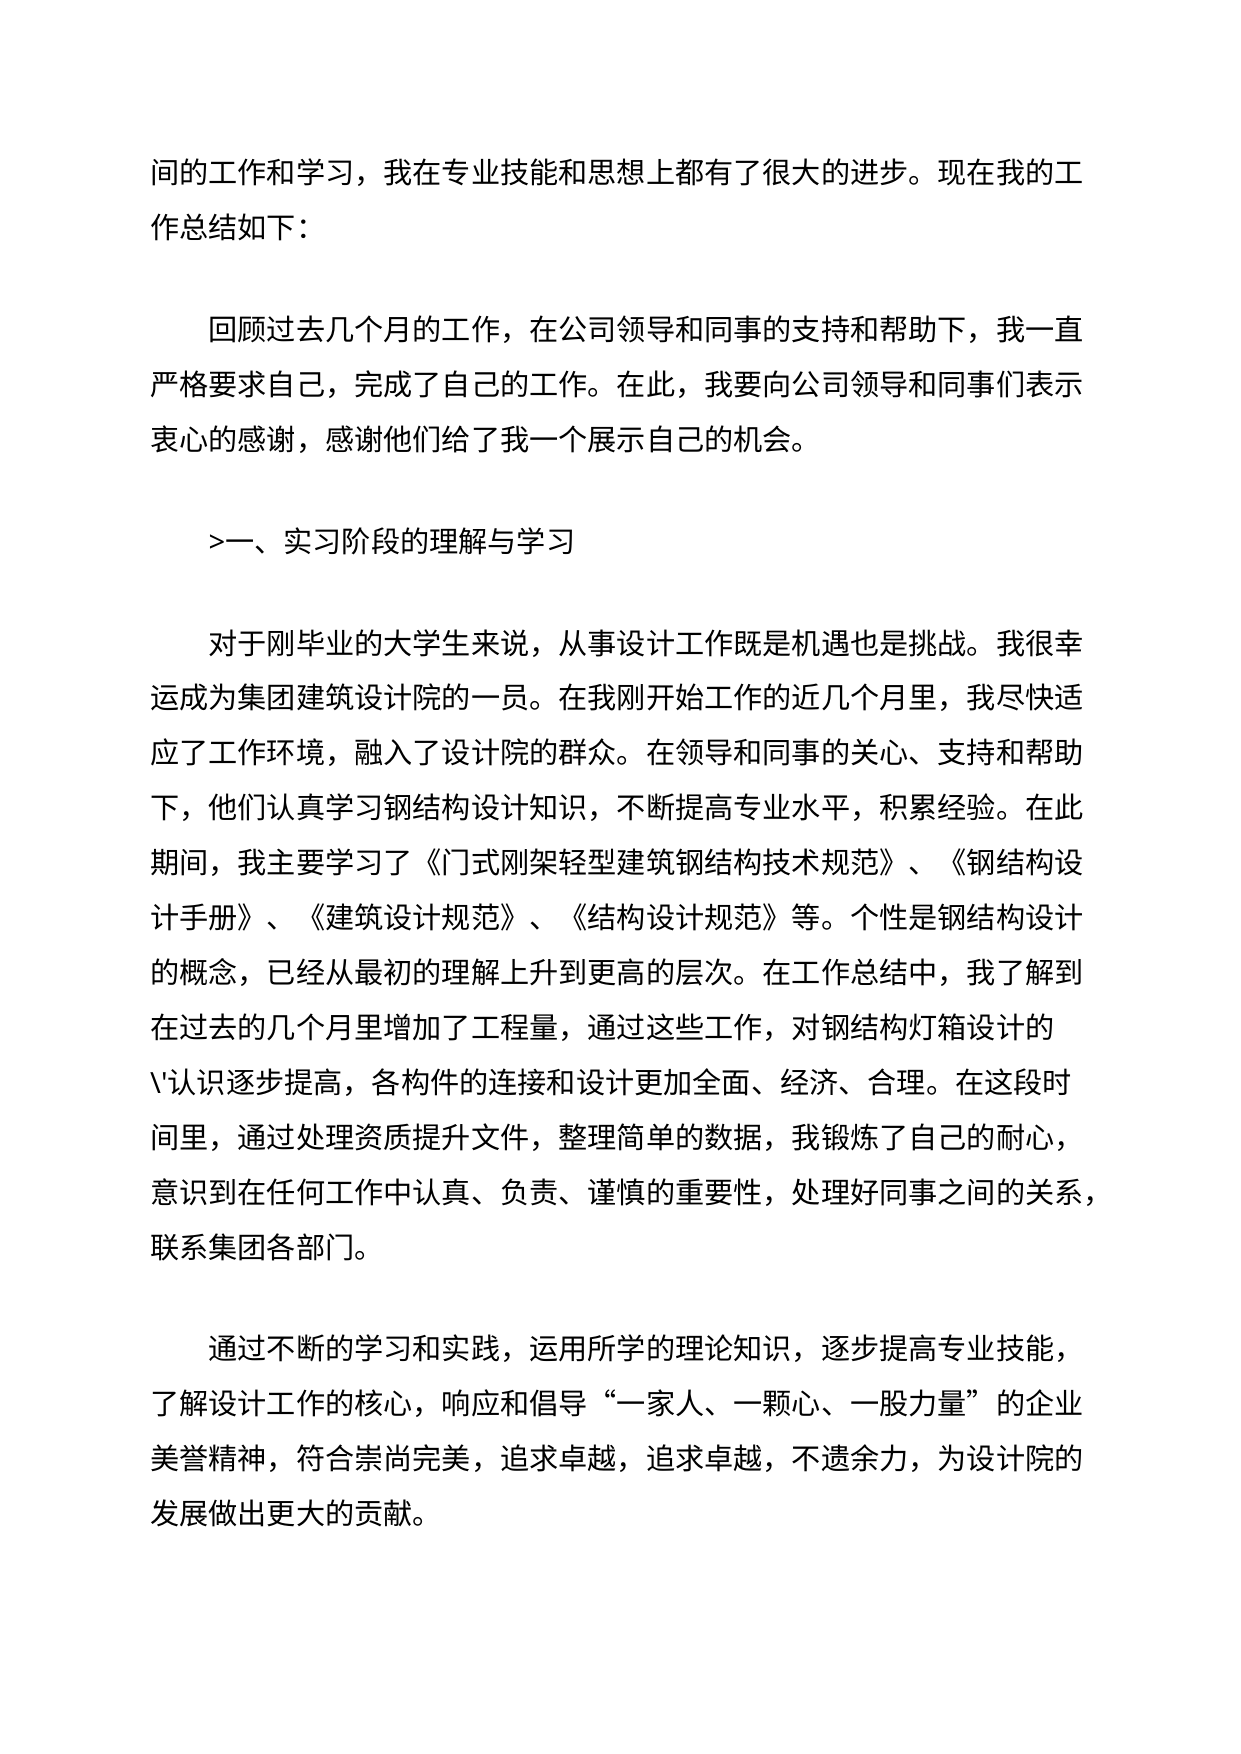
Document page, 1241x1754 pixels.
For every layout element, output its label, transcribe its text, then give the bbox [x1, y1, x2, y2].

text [150, 150, 1090, 247]
text 对于刚毕业的大学生来说，从事设计工作既是机遇也是挑战。我很幸运成为集团建筑设计院的一员。在我刚开始工作的近几个月里，我尽快适应了工作环境，融入了设计院的群众。在领导和同事的关心、支持和帮助下，他们认真学习钢结构设计知识，不断提高专业水平，积累经验。在此期间，我主要学习了《门式刚架轻型建筑钢结构技术规范》、《钢结构设计手册》、《建筑设计规范》、《结构设计规范》等。个性是钢结构设计的概念，已经从最初的理解上升到更高的层次。在工作总结中，我了解到在过去的几个月里增加了工程量，通过这些工作，对钢结构灯箱设计的\'认识逐步提高，各构件的连接和设计更加全面、经济、合理。在这段时间里，通过处理资质提升文件，整理简单的数据，我锻炼了自己的耐心，意识到在任何工作中认真、负责、谨慎的重要性，处理好同事之间的关系，联系集团各部门。 [150, 620, 1090, 1266]
text 通过不断的学习和实践，运用所学的理论知识，逐步提高专业技能，了解设计工作的核心，响应和倡导“一家人、一颗心、一股力量”的企业美誉精神，符合崇尚完美，追求卓越，追求卓越，不遗余力，为设计院的发展做出更大的贡献。 [150, 1326, 1090, 1533]
text 回顾过去几个月的工作，在公司领导和同事的支持和帮助下，我一直严格要求自己，完成了自己的工作。在此，我要向公司领导和同事们表示衷心的感谢，感谢他们给了我一个展示自己的机会。 [150, 307, 1090, 459]
text >一、实习阶段的理解与学习 [150, 518, 1090, 561]
